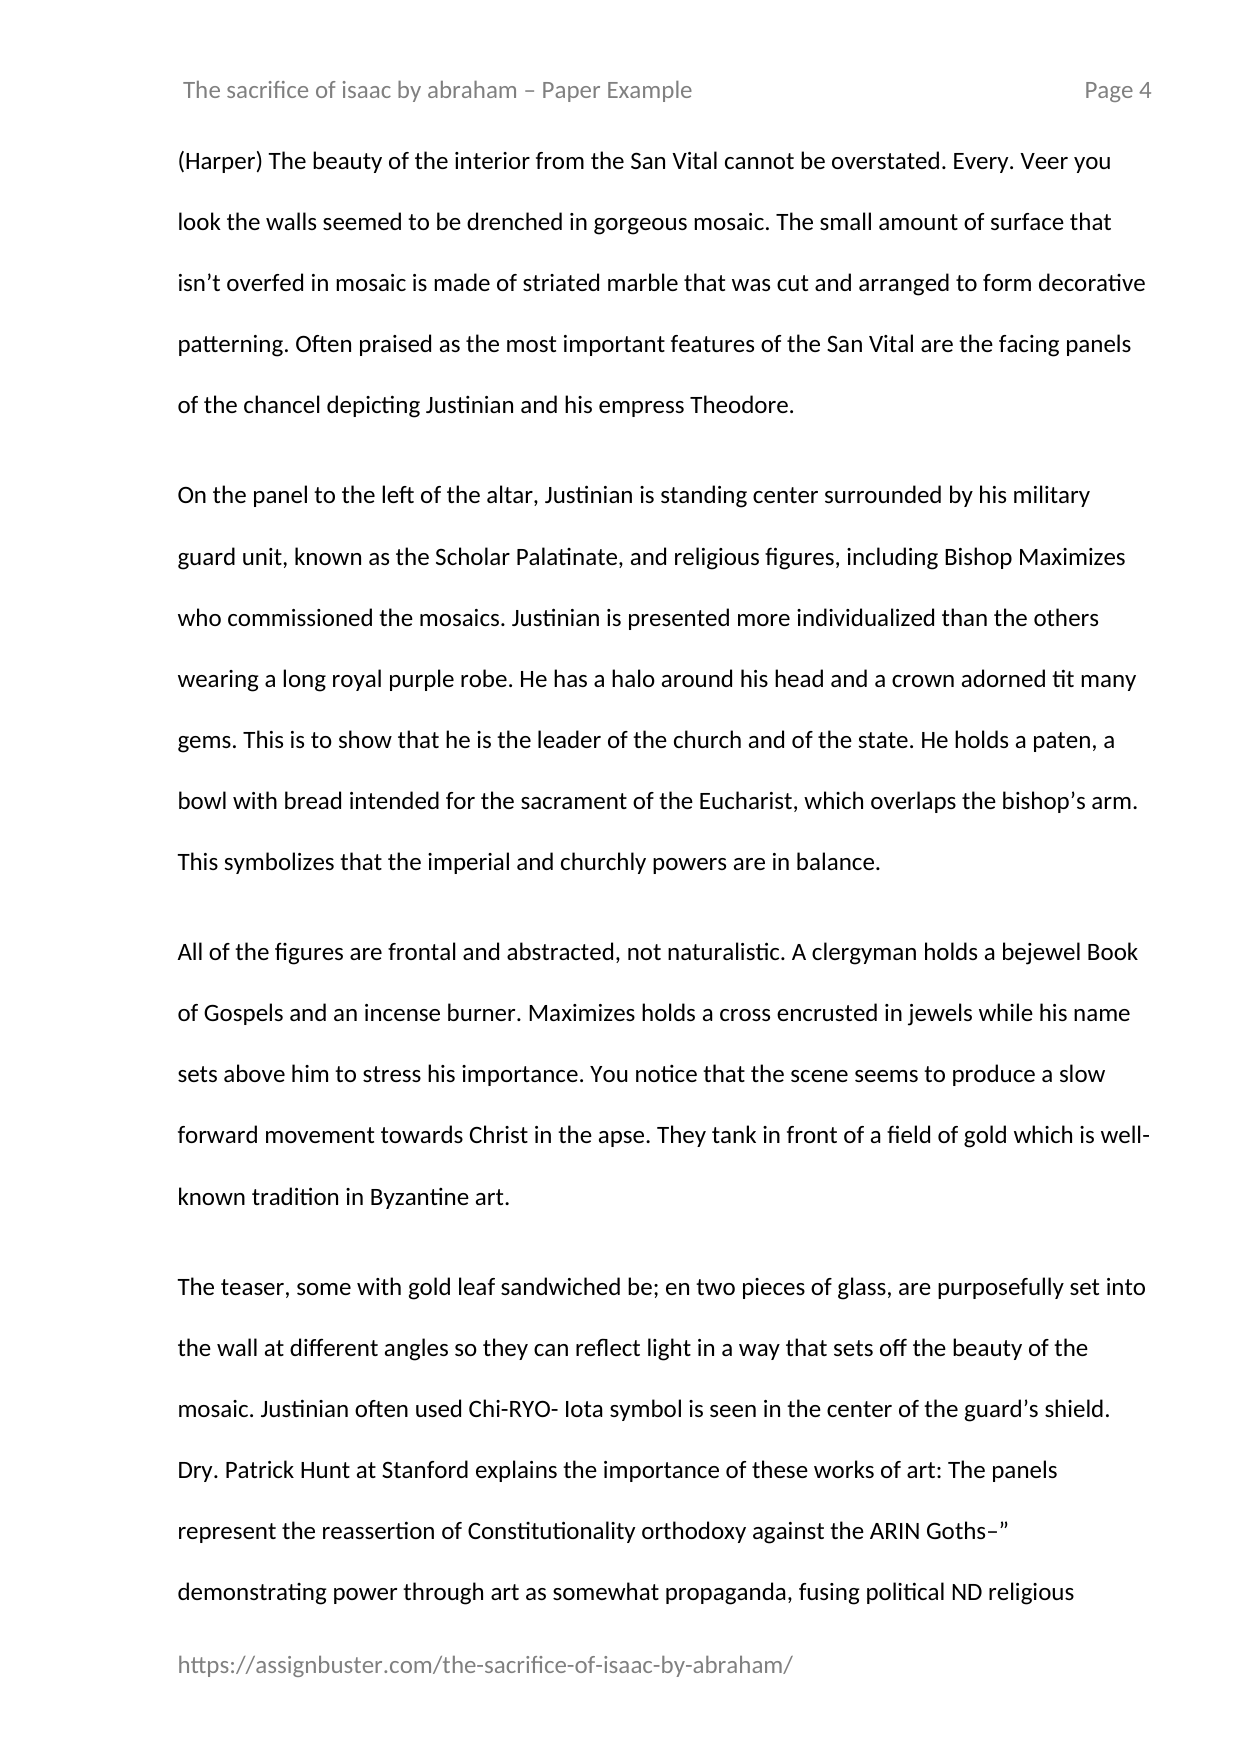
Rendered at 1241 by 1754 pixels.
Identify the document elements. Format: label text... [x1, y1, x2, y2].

text All of the figures are frontal and abstracted, not naturalistic. A clergyman holds a bejewel Book of Gospels and an incense burner. Maximizes holds a cross encrusted in jewels while his name sets above him to stress his importance. You notice that the scene seems to produce a slow forward movement towards Christ in the apse. They tank in front of a field of gold which is well-known tradition in Byzantine art. [177, 936, 1152, 1211]
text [177, 1271, 1152, 1607]
text On the panel to the left of the altar, Justinian is standing center surrounded by his military guard unit, known as the Scholar Palatinate, and religious figures, including Bishop Maximizes who commissioned the mosaics. Justinian is presented more individualized than the others wearing a long royal purple robe. He has a halo around his head and a crown adorned tit many gems. This is to show that he is the leader of the church and of the state. He holds a paten, a bowl with bread intended for the sacrament of the Eucharist, which overlaps the bishop’s arm. This symbolizes that the imperial and churchly powers are in balance. [177, 480, 1152, 876]
text (Harper) The beauty of the interior from the San Vital cannot be overstated. Every. Veer you look the walls seemed to be drenched in gorgeous mosaic. The small amount of surface that isn’t overfed in mosaic is made of striated marble that was cut and arranged to form decorative patterning. Often praised as the most important features of the San Vital are the facing panels of the chancel depicting Justinian and his empress Theodore. [177, 145, 1152, 420]
